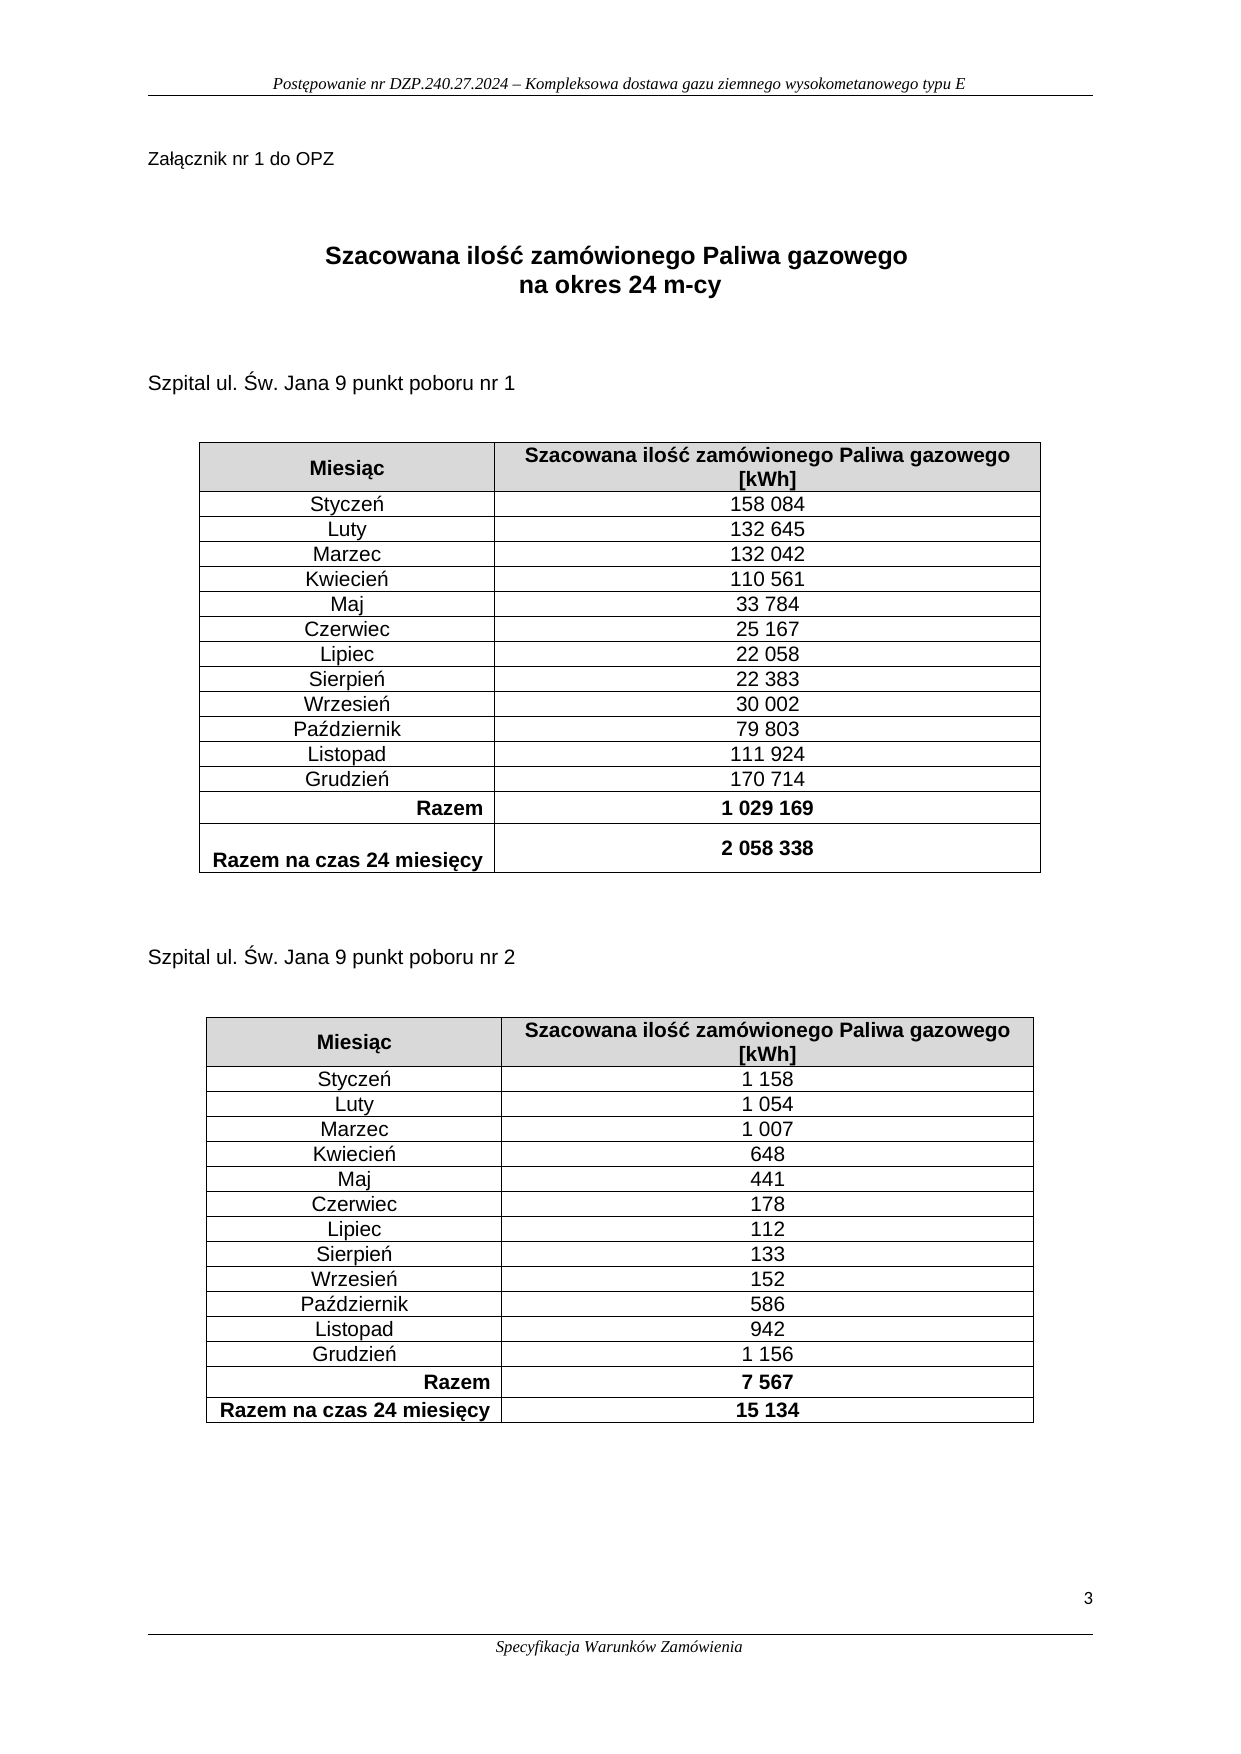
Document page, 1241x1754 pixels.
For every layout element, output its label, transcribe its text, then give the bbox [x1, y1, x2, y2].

table_cell Styczeń [207, 1067, 501, 1091]
table_header Szacowana ilość zamówionego Paliwa gazowego [kWh] [495, 443, 1040, 491]
table_cell Luty [200, 517, 494, 541]
table_cell Razem na czas 24 miesięcy [200, 824, 494, 872]
table_cell 22 383 [495, 667, 1040, 691]
table_cell 1 029 169 [495, 792, 1040, 823]
table_cell Październik [200, 717, 494, 741]
table_cell 7 567 [502, 1367, 1033, 1397]
table_cell Styczeń [200, 492, 494, 516]
table_cell Maj [207, 1167, 501, 1191]
table_cell 586 [502, 1292, 1033, 1316]
table_header Miesiąc [207, 1018, 501, 1066]
table_cell 158 084 [495, 492, 1040, 516]
table_cell 178 [502, 1192, 1033, 1216]
table_cell Marzec [207, 1117, 501, 1141]
text Szacowana ilość zamówionego Paliwa gazowego na okres 24 m-cy [148, 241, 1093, 298]
table_cell Razem na czas 24 miesięcy [207, 1398, 501, 1422]
table_cell 132 042 [495, 542, 1040, 566]
table_cell 133 [502, 1242, 1033, 1266]
table_cell 22 058 [495, 642, 1040, 666]
table_cell Lipiec [207, 1217, 501, 1241]
table_cell Grudzień [207, 1342, 501, 1366]
table_cell 441 [502, 1167, 1033, 1191]
text Szpital ul. Św. Jana 9 punkt poboru nr 1 [148, 370, 1093, 394]
table_cell 1 156 [502, 1342, 1033, 1366]
table_cell 132 645 [495, 517, 1040, 541]
table_cell Razem [200, 792, 494, 823]
table_cell Marzec [200, 542, 494, 566]
table_cell Czerwiec [207, 1192, 501, 1216]
table_cell Listopad [200, 742, 494, 766]
table_cell 648 [502, 1142, 1033, 1166]
table_cell Razem [207, 1367, 501, 1397]
table_cell Sierpień [207, 1242, 501, 1266]
table_cell 112 [502, 1217, 1033, 1241]
table_cell 25 167 [495, 617, 1040, 641]
table_header Miesiąc [200, 443, 494, 491]
table_cell 15 134 [502, 1398, 1033, 1422]
table_cell 2 058 338 [495, 824, 1040, 872]
table_cell 79 803 [495, 717, 1040, 741]
text Szpital ul. Św. Jana 9 punkt poboru nr 2 [148, 945, 1093, 969]
table_cell Lipiec [200, 642, 494, 666]
table_cell Wrzesień [207, 1267, 501, 1291]
table_header Szacowana ilość zamówionego Paliwa gazowego [kWh] [502, 1018, 1033, 1066]
table_cell Wrzesień [200, 692, 494, 716]
table_cell Kwiecień [200, 567, 494, 591]
table_cell Grudzień [200, 767, 494, 791]
table_cell 30 002 [495, 692, 1040, 716]
table_cell 33 784 [495, 592, 1040, 616]
text Załącznik nr 1 do OPZ [148, 148, 1093, 169]
table_cell 110 561 [495, 567, 1040, 591]
table_cell Kwiecień [207, 1142, 501, 1166]
table_cell 170 714 [495, 767, 1040, 791]
table_cell Sierpień [200, 667, 494, 691]
table_cell 1 054 [502, 1092, 1033, 1116]
table_cell 942 [502, 1317, 1033, 1341]
table_cell Luty [207, 1092, 501, 1116]
table_cell Październik [207, 1292, 501, 1316]
table_cell 152 [502, 1267, 1033, 1291]
table_cell Listopad [207, 1317, 501, 1341]
table_cell 111 924 [495, 742, 1040, 766]
table_cell 1 007 [502, 1117, 1033, 1141]
table_cell 1 158 [502, 1067, 1033, 1091]
table_cell Czerwiec [200, 617, 494, 641]
table_cell Maj [200, 592, 494, 616]
